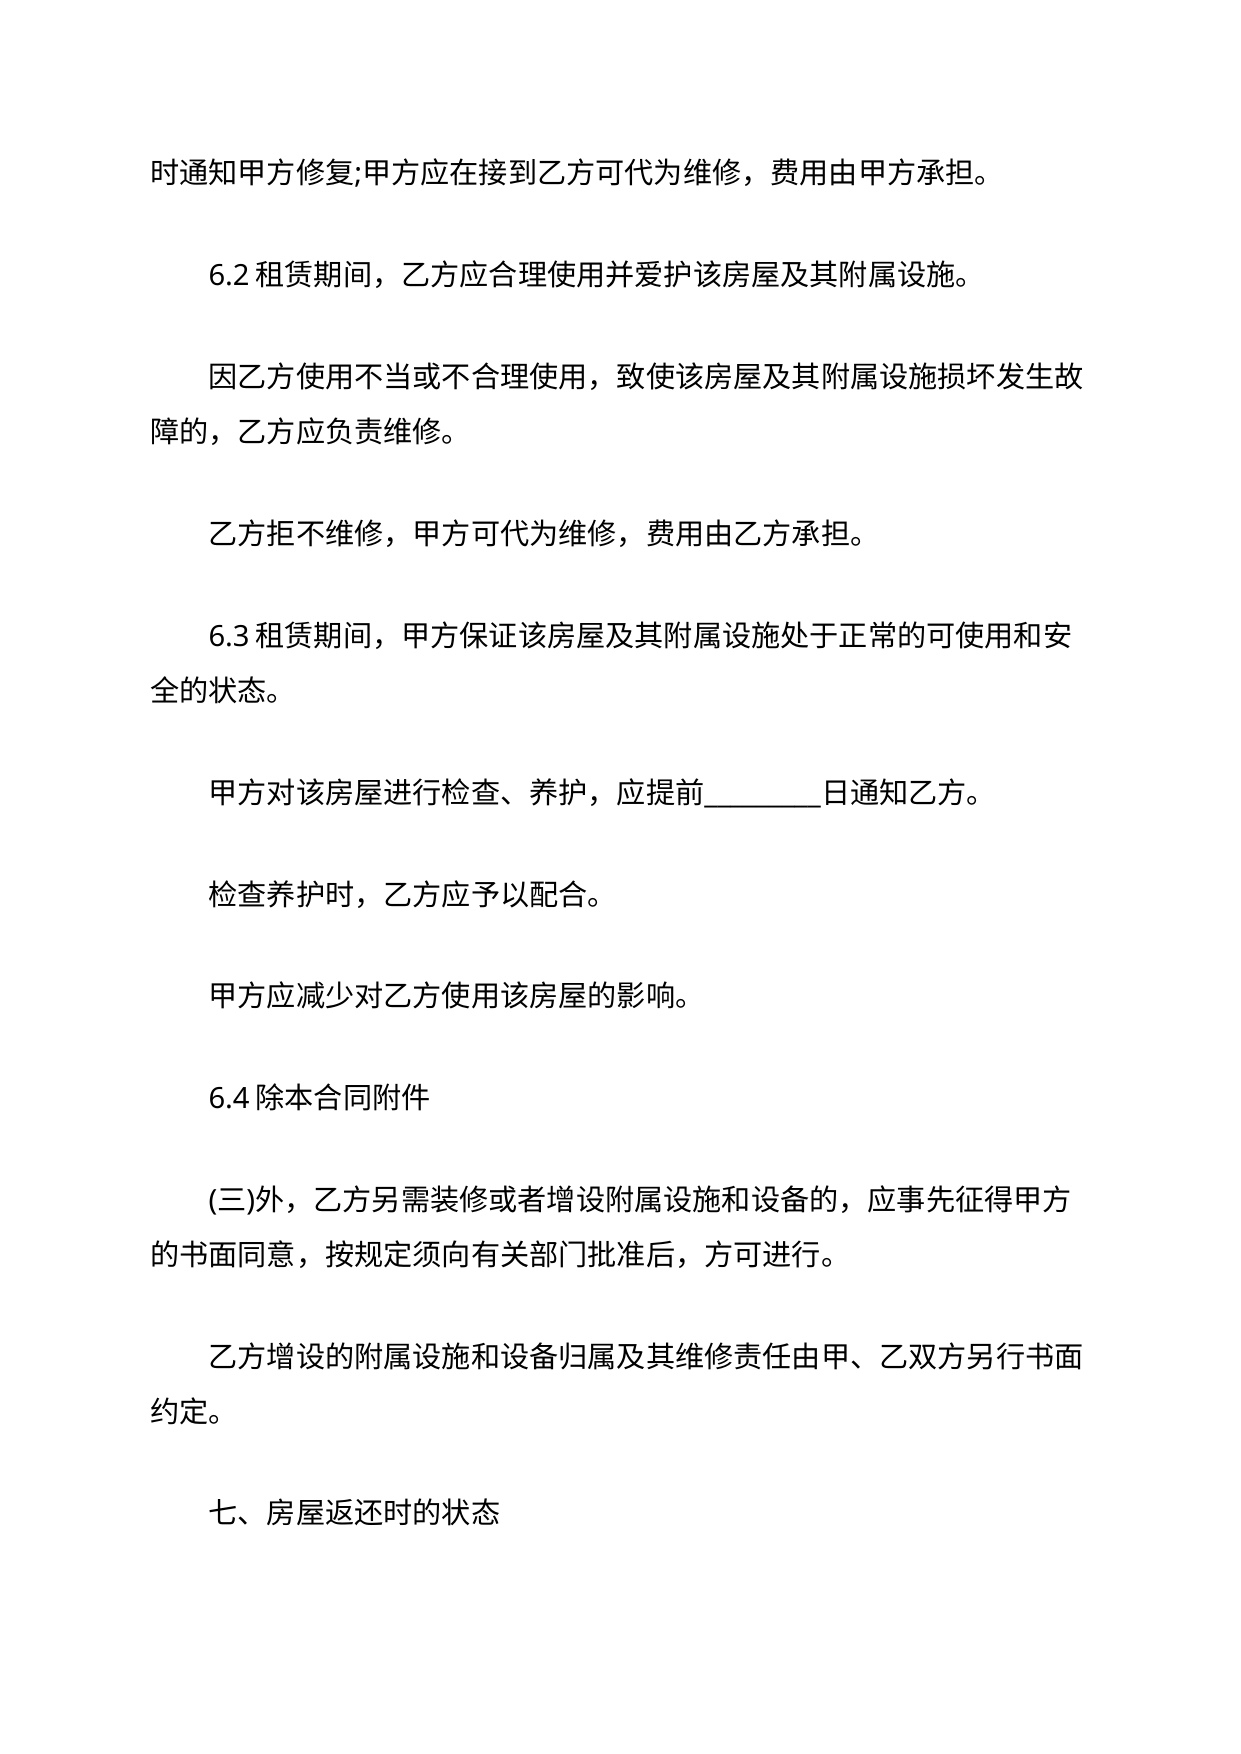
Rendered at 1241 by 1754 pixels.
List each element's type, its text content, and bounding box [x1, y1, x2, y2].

text (三)外，乙方另需装修或者增设附属设施和设备的，应事先征得甲方的书面同意，按规定须向有关部门批准后，方可进行。 [150, 1177, 1090, 1274]
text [150, 150, 1090, 192]
text 6.4除本合同附件 [150, 1075, 1090, 1117]
text 七、房屋返还时的状态 [150, 1490, 1090, 1532]
text 甲方应减少对乙方使用该房屋的影响。 [150, 973, 1090, 1015]
text 6.2租赁期间，乙方应合理使用并爱护该房屋及其附属设施。 [150, 252, 1090, 294]
text 6.3租赁期间，甲方保证该房屋及其附属设施处于正常的可使用和安全的状态。 [150, 612, 1090, 710]
text 乙方拒不维修，甲方可代为维修，费用由乙方承担。 [150, 511, 1090, 553]
text 甲方对该房屋进行检查、养护，应提前_________日通知乙方。 [150, 769, 1090, 812]
text 因乙方使用不当或不合理使用，致使该房屋及其附属设施损坏发生故障的，乙方应负责维修。 [150, 354, 1090, 451]
text 检查养护时，乙方应予以配合。 [150, 871, 1090, 913]
text 乙方增设的附属设施和设备归属及其维修责任由甲、乙双方另行书面约定。 [150, 1333, 1090, 1431]
